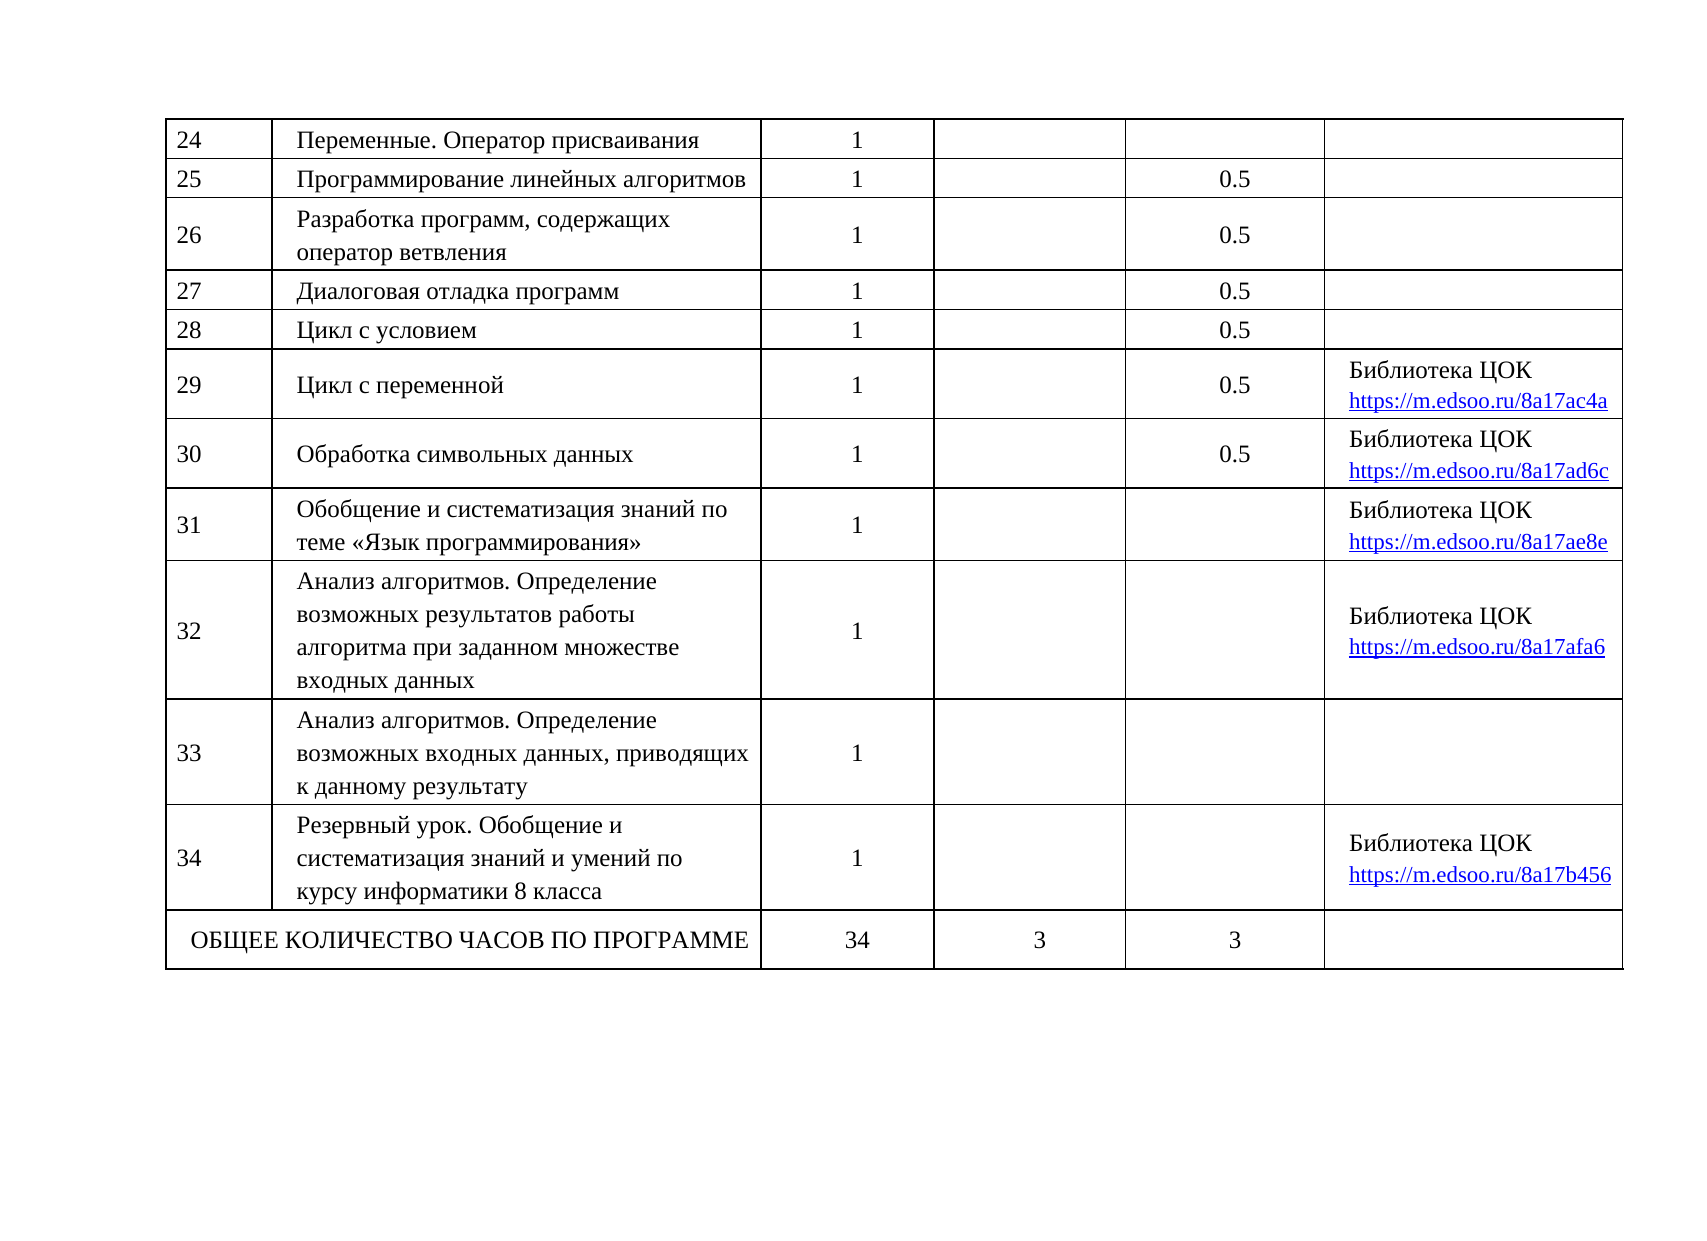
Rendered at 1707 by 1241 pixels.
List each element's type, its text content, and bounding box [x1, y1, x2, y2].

table_cell [935, 350, 1125, 418]
table_cell [1325, 271, 1622, 309]
table_cell [935, 700, 1125, 803]
table_cell 0.5 [1126, 159, 1324, 197]
table_cell 0.5 [1126, 419, 1324, 487]
table_cell [1126, 489, 1324, 559]
table_cell Библиотека ЦОК https://m.edsoo.ru/8a17afa6 [1325, 561, 1622, 698]
table_cell 1 [762, 489, 933, 559]
table_cell Диалоговая отладка программ [273, 271, 760, 309]
table_cell [935, 805, 1125, 909]
table_cell 32 [167, 561, 271, 698]
table_cell 1 [762, 310, 933, 348]
table_cell 27 [167, 271, 271, 309]
table_cell [1126, 561, 1324, 698]
table_cell [1325, 310, 1622, 348]
table_cell Анализ алгоритмов. Определение возможных результатов работы алгоритма при заданном множестве входных данных [273, 561, 760, 698]
table_cell 25 [167, 159, 271, 197]
table_cell Библиотека ЦОК https://m.edsoo.ru/8a17ac4a [1325, 350, 1622, 418]
table_cell 1 [762, 159, 933, 197]
table_cell Цикл с условием [273, 310, 760, 348]
table_cell [1126, 805, 1324, 909]
table_cell 1 [762, 805, 933, 909]
table_cell 33 [167, 700, 271, 803]
table_cell Программирование линейных алгоритмов [273, 159, 760, 197]
table_cell 3 [1126, 911, 1324, 968]
table_cell [935, 120, 1125, 157]
table_cell [1325, 159, 1622, 197]
table_cell 0.5 [1126, 350, 1324, 418]
table_cell 1 [762, 350, 933, 418]
table_cell 34 [167, 805, 271, 909]
table_cell [1325, 911, 1622, 968]
table_cell 30 [167, 419, 271, 487]
table_cell 0.5 [1126, 198, 1324, 269]
table_cell [935, 561, 1125, 698]
table_cell Резервный урок. Обобщение и систематизация знаний и умений по курсу информатики 8 класса [273, 805, 760, 909]
table_cell 34 [762, 911, 933, 968]
table_cell [935, 419, 1125, 487]
table_cell 0.5 [1126, 271, 1324, 309]
table_cell 26 [167, 198, 271, 269]
table_cell Обобщение и систематизация знаний по теме «Язык программирования» [273, 489, 760, 559]
table_cell [1126, 700, 1324, 803]
table_cell 0.5 [1126, 310, 1324, 348]
table_cell [1325, 198, 1622, 269]
table_cell Цикл с переменной [273, 350, 760, 418]
table_cell 24 [167, 120, 271, 157]
table_cell 29 [167, 350, 271, 418]
table_cell [935, 489, 1125, 559]
table_cell Переменные. Оператор присваивания [273, 120, 760, 157]
table_cell 31 [167, 489, 271, 559]
table_cell 1 [762, 561, 933, 698]
table_cell ОБЩЕЕ КОЛИЧЕСТВО ЧАСОВ ПО ПРОГРАММЕ [167, 911, 760, 968]
table_cell [1126, 120, 1324, 157]
table_cell Обработка символьных данных [273, 419, 760, 487]
table_cell 1 [762, 120, 933, 157]
table_cell Разработка программ, содержащих оператор ветвления [273, 198, 760, 269]
table_cell Библиотека ЦОК https://m.edsoo.ru/8a17ad6c [1325, 419, 1622, 487]
table_cell Анализ алгоритмов. Определение возможных входных данных, приводящих к данному результату [273, 700, 760, 803]
table_cell Библиотека ЦОК https://m.edsoo.ru/8a17ae8e [1325, 489, 1622, 559]
table_cell [935, 198, 1125, 269]
table_cell [935, 159, 1125, 197]
table_cell 1 [762, 419, 933, 487]
table_cell [1325, 120, 1622, 157]
table_cell 28 [167, 310, 271, 348]
table_cell 1 [762, 700, 933, 803]
table_cell 1 [762, 271, 933, 309]
table_cell 3 [935, 911, 1125, 968]
table_cell [935, 310, 1125, 348]
table_cell [1325, 700, 1622, 803]
table_cell [935, 271, 1125, 309]
table_cell 1 [762, 198, 933, 269]
table_cell Библиотека ЦОК https://m.edsoo.ru/8a17b456 [1325, 805, 1622, 909]
